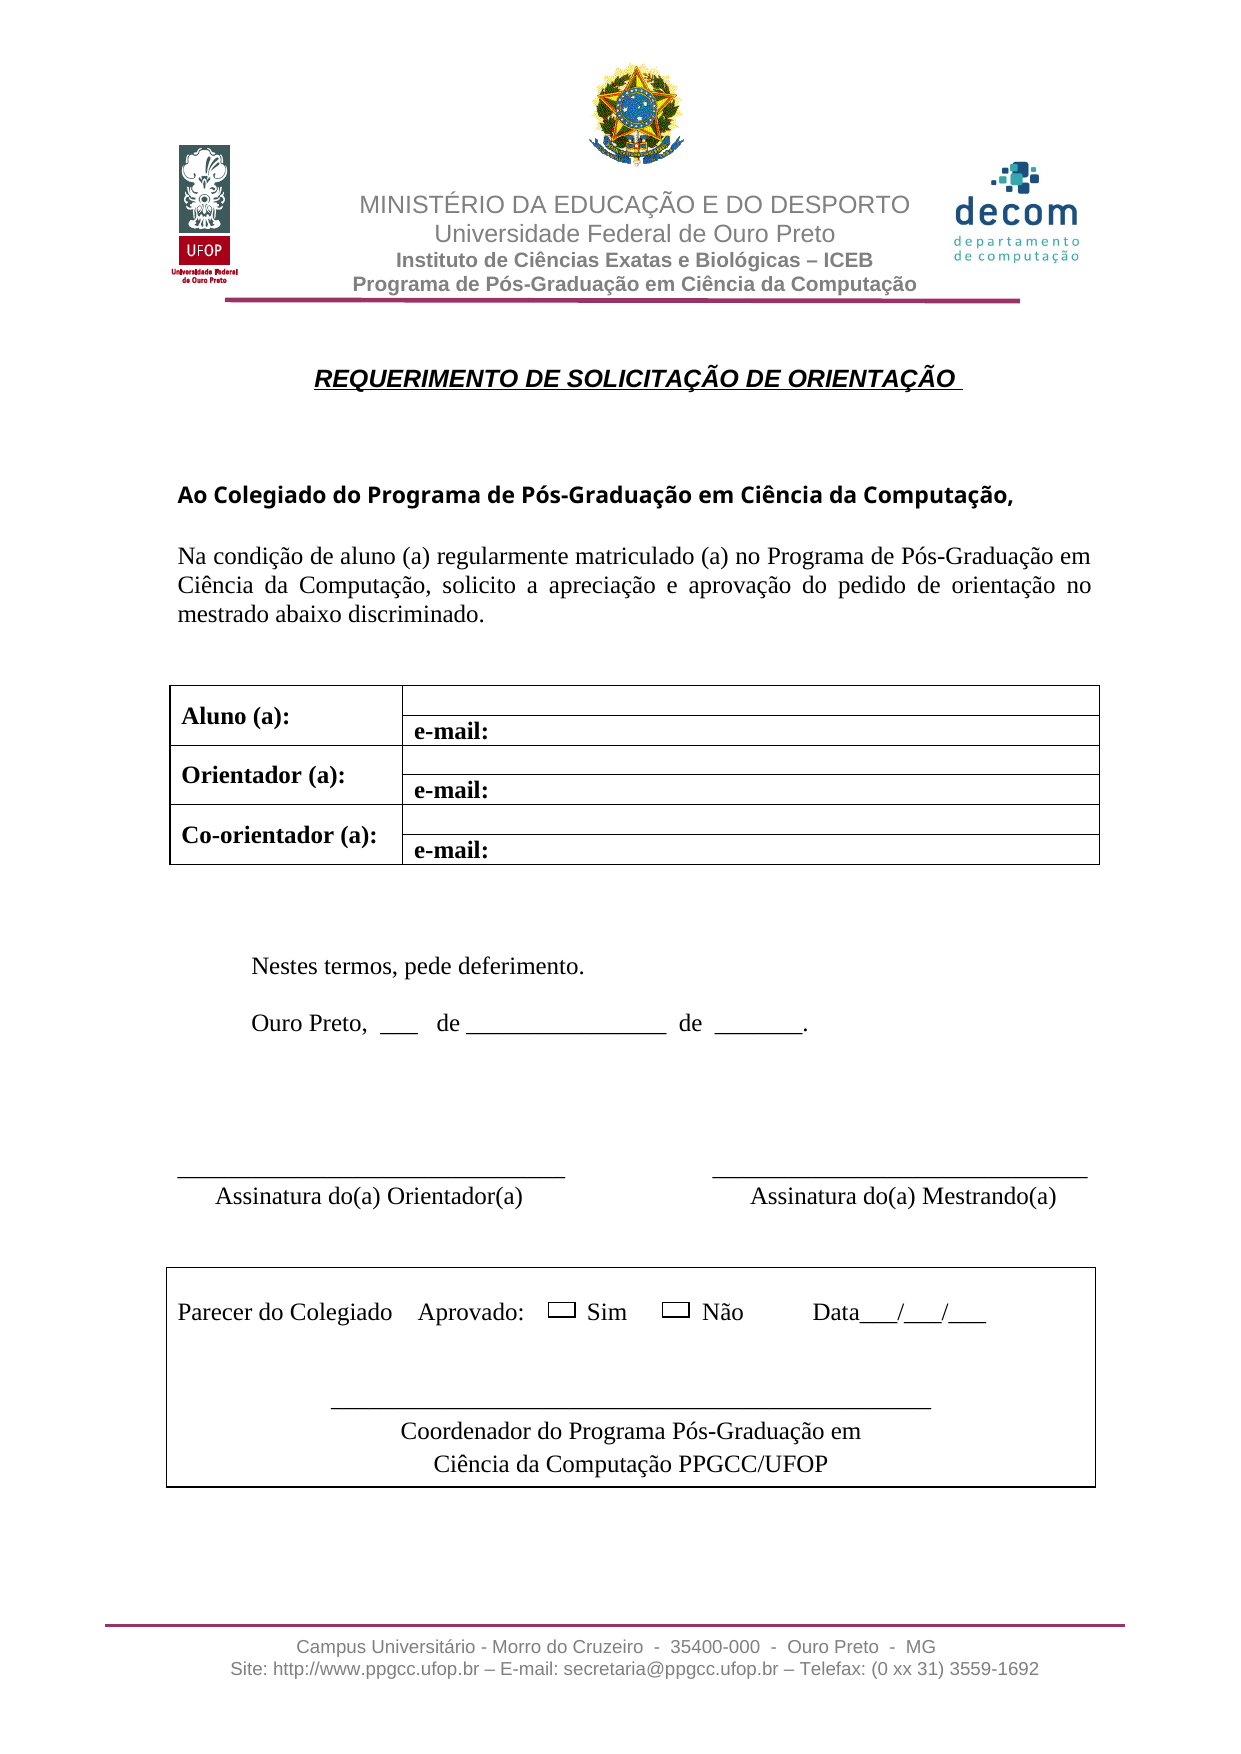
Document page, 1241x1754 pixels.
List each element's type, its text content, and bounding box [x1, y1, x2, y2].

text Nestes termos, pede deferimento. [177, 951, 1092, 980]
table_header Aluno (a): [171, 686, 402, 744]
picture [947, 155, 1087, 271]
table_header [403, 686, 1099, 715]
table_cell e-mail: [403, 835, 1099, 864]
table_header Parecer do Colegiado Aprovado: Sim Não Data___/___/___ ________________________________________________ Coordenador do Programa Pós-Graduação em Ciência da Computação PPGCC/UFOP [167, 1268, 1095, 1486]
table_cell [403, 805, 1099, 834]
picture [581, 60, 689, 174]
table_cell [403, 746, 1099, 774]
table_cell e-mail: [403, 775, 1099, 804]
text _______________________________ ______________________________ [177, 1152, 1092, 1181]
table_cell Orientador (a): [171, 746, 402, 804]
text Na condição de aluno (a) regularmente matriculado (a) no Programa de Pós-Graduação em Ciência da Computação, solicito a apreciação e aprovação do pedido de orientação no mestrado abaixo discriminado. [177, 541, 1092, 627]
text Ouro Preto, ___ de ________________ de _______. [177, 1008, 1092, 1037]
table_cell Co-orientador (a): [171, 805, 402, 864]
text REQUERIMENTO DE SOLICITAÇÃO DE ORIENTAÇÃO [177, 364, 1092, 392]
table_cell e-mail: [403, 716, 1099, 744]
text Assinatura do(a) Orientador(a) Assinatura do(a) Mestrando(a) [177, 1181, 1092, 1210]
text Ao Colegiado do Programa de Pós-Graduação em Ciência da Computação, [177, 479, 1092, 510]
